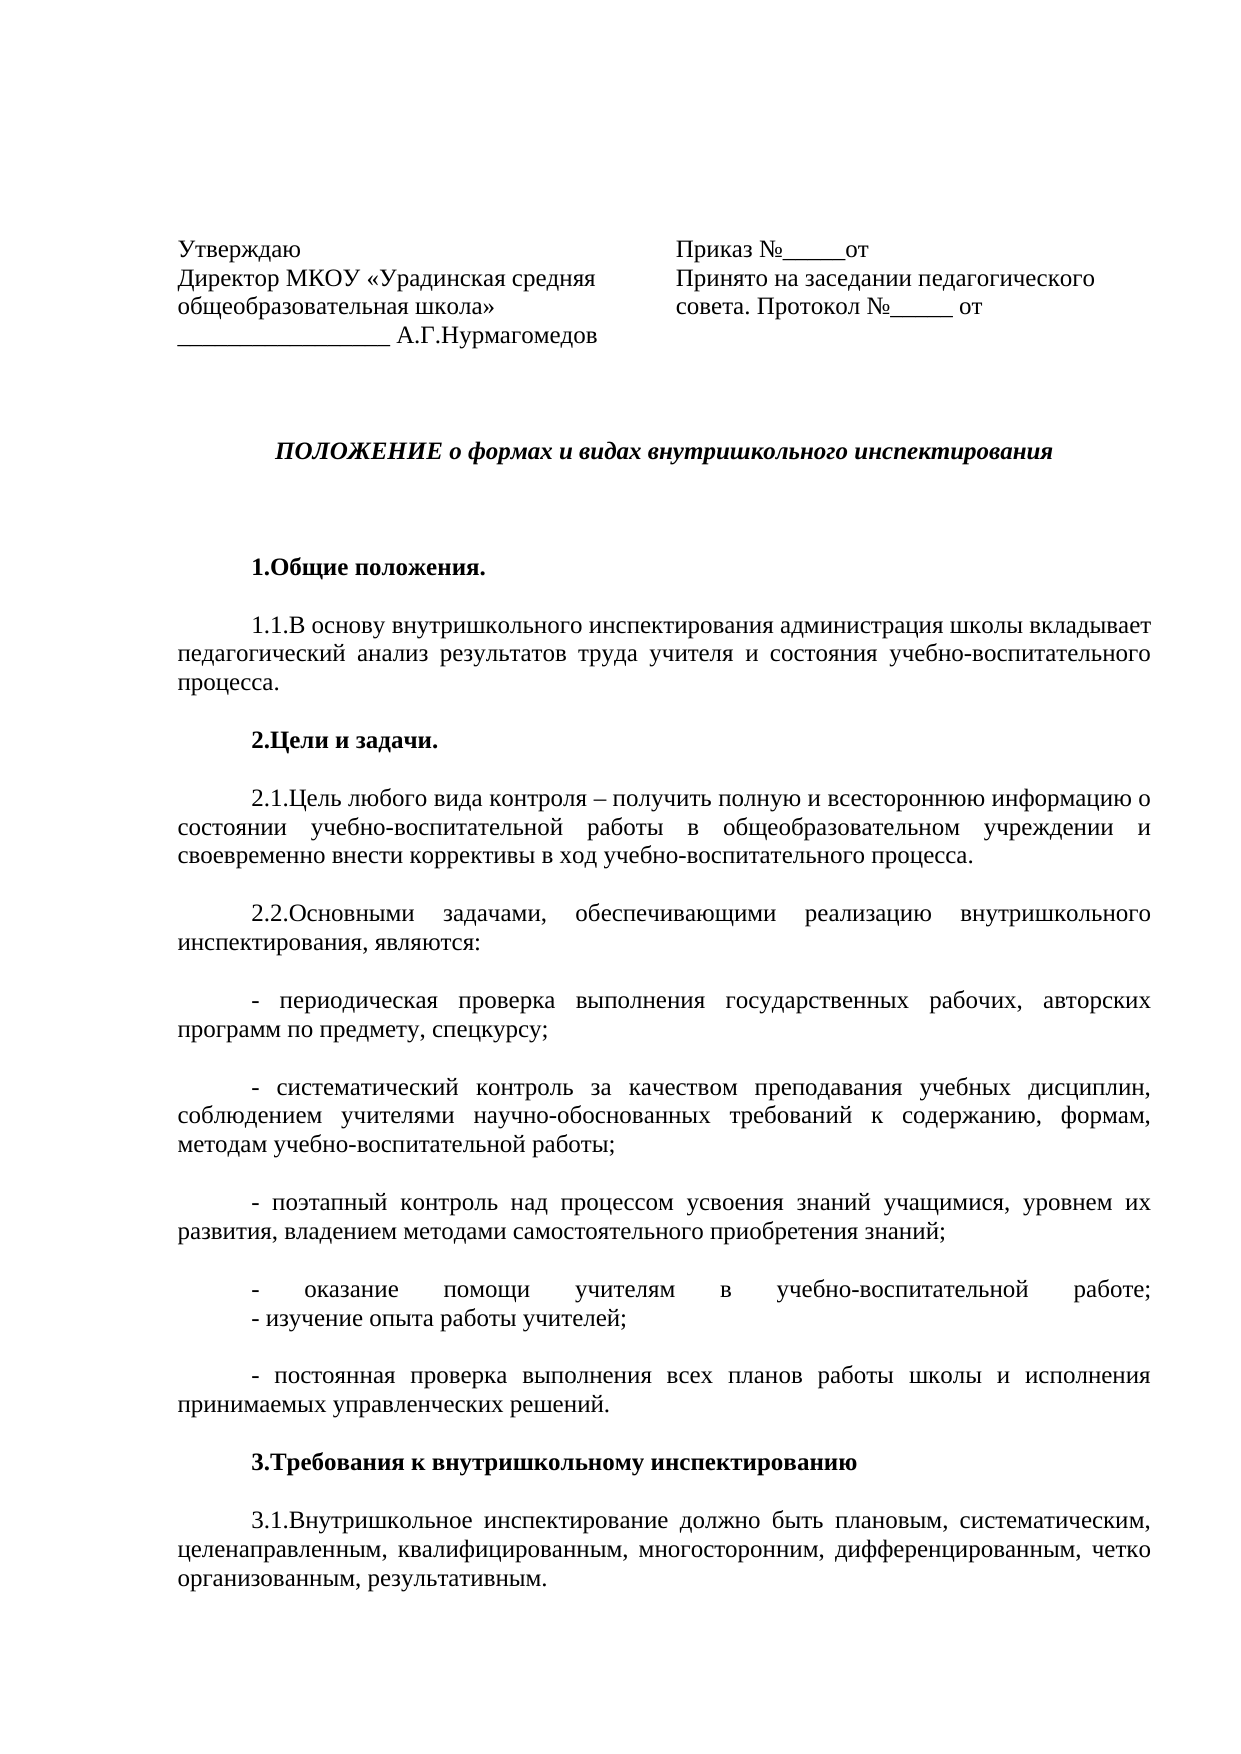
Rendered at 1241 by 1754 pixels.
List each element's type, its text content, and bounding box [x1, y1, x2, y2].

table_header Утверждаю [166, 118, 664, 263]
text - поэтапный контроль над процессом усвоения знаний учащимися, уровнем их развития, владением методами самостоятельного приобретения знаний; [177, 1187, 1152, 1245]
text 3.1.Внутришкольное инспектирование должно быть плановым, систематическим, целенаправленным, квалифицированным, многосторонним, дифференцированным, четко организованным, результативным. [177, 1505, 1152, 1591]
table_cell Директор МКОУ «Урадинская средняя общеобразовательная школа» _________________ А.Г.Нурмагомедов [166, 263, 664, 349]
text 1.1.В основу внутришкольного инспектирования администрация школы вкладывает педагогический анализ результатов труда учителя и состояния учебно-воспитательного процесса. [177, 610, 1152, 696]
text 2.1.Цель любого вида контроля – получить полную и всестороннюю информацию о состоянии учебно-воспитательной работы в общеобразовательном учреждении и своевременно внести коррективы в ход учебно-воспитательного процесса. [177, 783, 1152, 869]
text ПОЛОЖЕНИЕ о формах и видах внутришкольного инспектирования [177, 436, 1152, 465]
text 3.Требования к внутришкольному инспектированию [177, 1447, 1152, 1476]
table_cell Принято на заседании педагогического совета. Протокол №_____ от [664, 263, 1163, 349]
text 1.Общие положения. [177, 552, 1152, 581]
text - периодическая проверка выполнения государственных рабочих, авторских программ по предмету, спецкурсу; [177, 985, 1152, 1043]
text 2.2.Основными задачами, обеспечивающими реализацию внутришкольного инспектирования, являются: [177, 898, 1152, 956]
text - оказание помощи учителям в учебно-воспитательной работе; - изучение опыта работы учителей; [177, 1274, 1152, 1331]
text - систематический контроль за качеством преподавания учебных дисциплин, соблюдением учителями научно-обоснованных требований к содержанию, формам, методам учебно-воспитательной работы; [177, 1072, 1152, 1158]
table_header Приказ №_____от [664, 118, 1163, 263]
text - постоянная проверка выполнения всех планов работы школы и исполнения принимаемых управленческих решений. [177, 1361, 1152, 1418]
text 2.Цели и задачи. [177, 725, 1152, 754]
